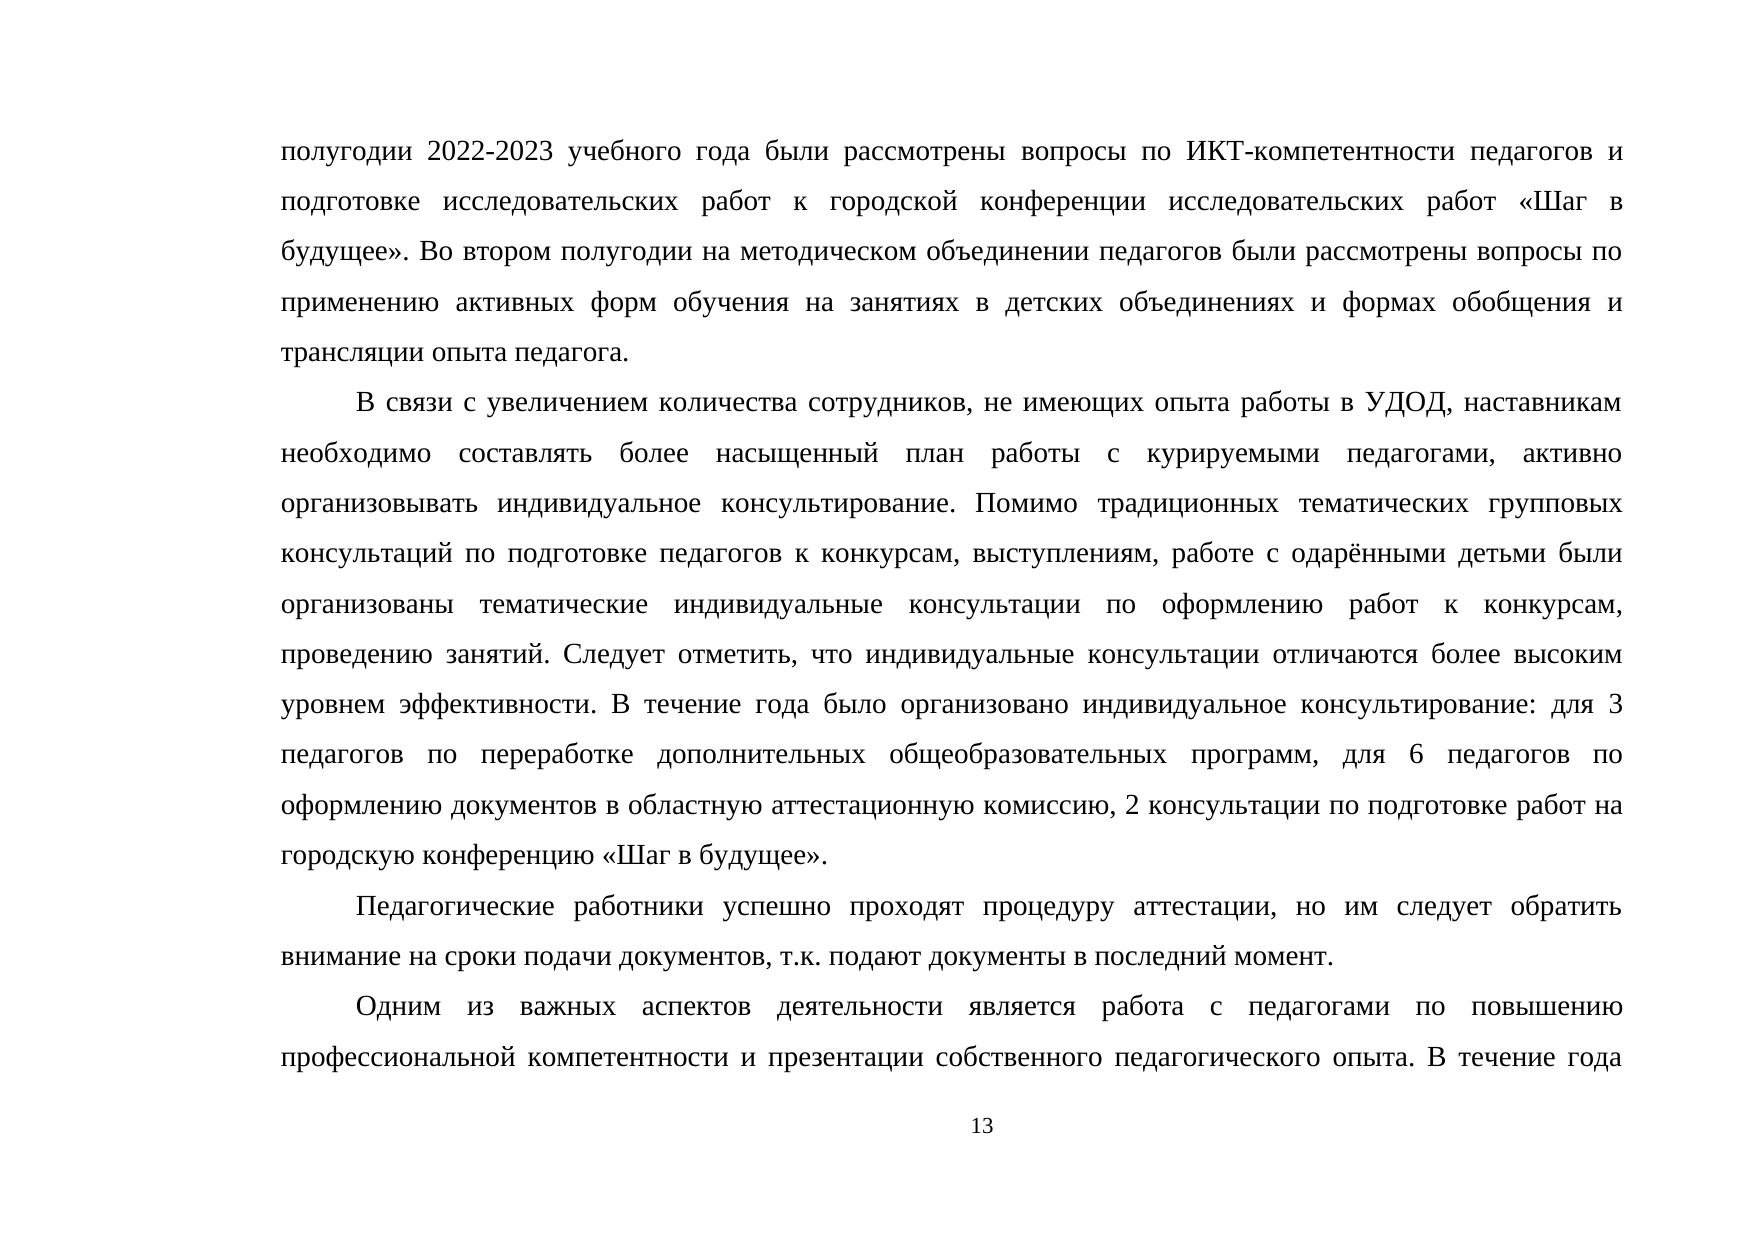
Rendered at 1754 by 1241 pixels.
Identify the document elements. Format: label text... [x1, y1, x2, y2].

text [281, 133, 1623, 368]
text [281, 988, 1623, 1072]
text В связи с увеличением количества сотрудников, не имеющих опыта работы в УДОД, наставникам необходимо составлять более насыщенный план работы с курируемыми педагогами, активно организовывать индивидуальное консультирование. Помимо традиционных тематических групповых консультаций по подготовке педагогов к конкурсам, выступлениям, работе с одарёнными детьми были организованы тематические индивидуальные консультации по оформлению работ к конкурсам, проведению занятий. Следует отметить, что индивидуальные консультации отличаются более высоким уровнем эффективности. В течение года было организовано индивидуальное консультирование: для 3 педагогов по переработке дополнительных общеобразовательных программ, для 6 педагогов по оформлению документов в областную аттестационную комиссию, 2 консультации по подготовке работ на городскую конференцию «Шаг в будущее». [281, 384, 1623, 871]
text Педагогические работники успешно проходят процедуру аттестации, но им следует обратить внимание на сроки подачи документов, т.к. подают документы в последний момент. [281, 888, 1622, 972]
